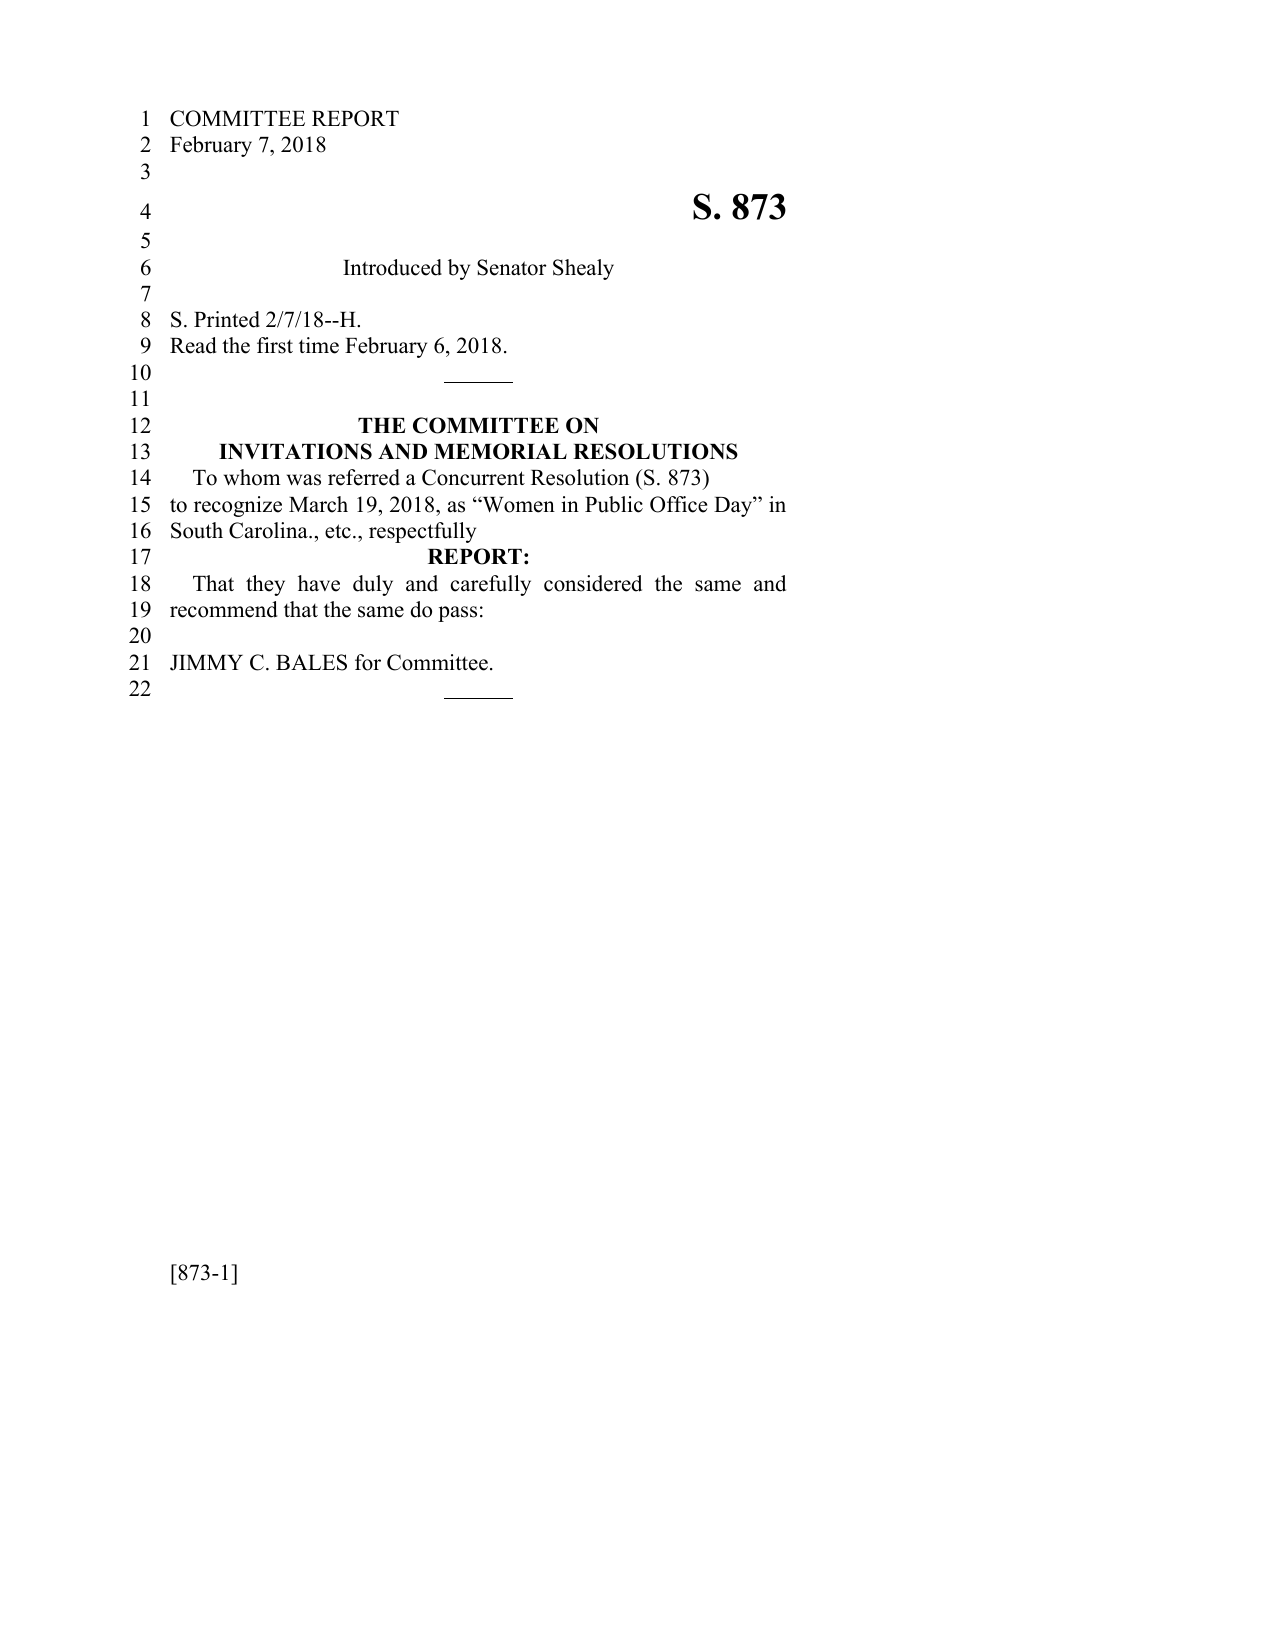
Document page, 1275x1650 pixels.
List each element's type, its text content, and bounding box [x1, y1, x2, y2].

text Read the first time February 6, 2018. [169, 333, 787, 359]
text To whom was referred a Concurrent Resolution (S. 873) [169, 464, 787, 491]
text S. 873 [169, 184, 787, 227]
text COMMITTEE REPORT [169, 105, 787, 131]
text THE COMMITTEE ON [169, 412, 787, 438]
text to recognize March 19, 2018, as “Women in Public Office Day” in South Carolina., etc., respectfully [169, 491, 787, 543]
text February 7, 2018 [169, 131, 787, 158]
text S. Printed 2/7/18--H. [169, 306, 787, 333]
text That they have duly and carefully considered the same and recommend that the same do pass: [169, 570, 787, 622]
text INVITATIONS AND MEMORIAL RESOLUTIONS [169, 438, 787, 464]
text JIMMY C. BALES for Committee. [169, 649, 787, 675]
text REPORT: [169, 543, 787, 570]
text Introduced by Senator Shealy [169, 253, 787, 280]
